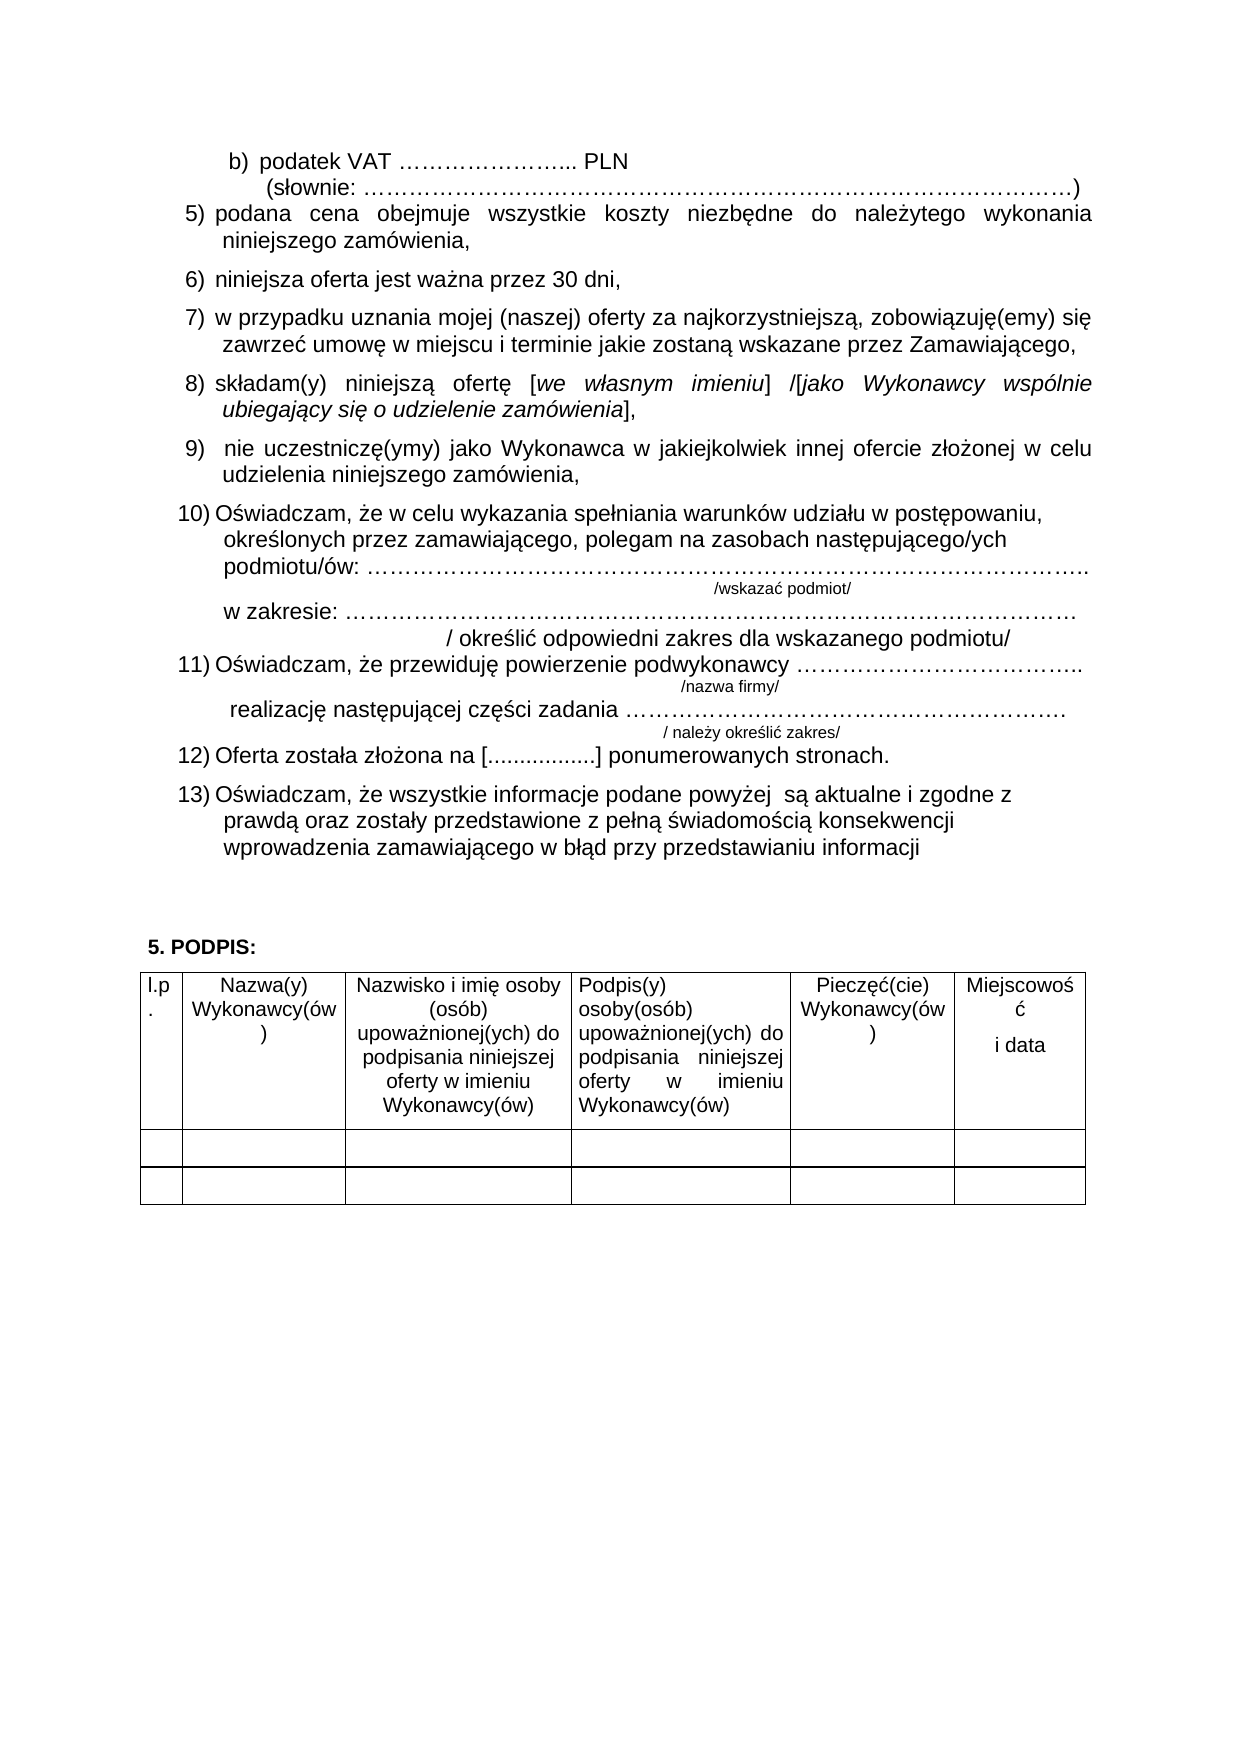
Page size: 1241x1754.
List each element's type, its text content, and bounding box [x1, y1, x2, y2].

text /nazwa firmy/ [185, 677, 1093, 696]
table_header Nazwa(y) Wykonawcy(ów) [183, 973, 345, 1129]
list Oświadczam, że w celu wykazania spełniania warunków udziału w postępowaniu, [177, 500, 1093, 526]
text / należy określić zakres/ [185, 723, 1093, 742]
text prawdą oraz zostały przedstawione z pełną świadomością konsekwencji [185, 807, 1093, 833]
table_cell [791, 1168, 954, 1204]
list podatek VAT …………………... PLN (słownie: …………………………………………………………………………………) [228, 148, 1093, 200]
list Oświadczam, że wszystkie informacje podane powyżej są aktualne i zgodne z [177, 781, 1093, 807]
table_cell [141, 1168, 182, 1204]
list podana cena obejmuje wszystkie koszty niezbędne do należytego wykonania niniejszego zamówienia, [185, 200, 1093, 253]
table_header Nazwisko i imię osoby (osób) upoważnionej(ych) do podpisania niniejszej oferty w imieniu Wykonawcy(ów) [346, 973, 571, 1129]
list nie uczestniczę(ymy) jako Wykonawca w jakiejkolwiek innej ofercie złożonej w celu udzielenia niniejszego zamówienia, [185, 435, 1093, 487]
list Oferta została złożona na [.................] ponumerowanych stronach. [177, 742, 1093, 768]
table_header Pieczęć(cie) Wykonawcy(ów) [791, 973, 954, 1129]
list składam(y) niniejszą ofertę [we własnym imieniu] /[jako Wykonawcy wspólnie ubiegający się o udzielenie zamówienia], [185, 369, 1093, 422]
table_cell [791, 1130, 954, 1166]
table_cell [346, 1168, 571, 1204]
text realizację następującej części zadania …………………………………………………. [185, 696, 1093, 723]
text 5. PODPIS: [148, 935, 1093, 959]
text / określić odpowiedni zakres dla wskazanego podmiotu/ [185, 624, 1093, 651]
table_header l.p. [141, 973, 182, 1129]
table_cell [572, 1168, 790, 1204]
text określonych przez zamawiającego, polegam na zasobach następującego/ych [185, 526, 1093, 553]
table_header Miejscowość i data [955, 973, 1085, 1129]
list w przypadku uznania mojej (naszej) oferty za najkorzystniejszą, zobowiązuję(emy) się zawrzeć umowę w miejscu i terminie jakie zostaną wskazane przez Zamawiającego, [185, 304, 1093, 357]
table_header Podpis(y) osoby(osób) upoważnionej(ych) do podpisania niniejszej oferty w imieniu Wykonawcy(ów) [572, 973, 790, 1129]
text w zakresie: …………………………………………………………………………………… [185, 598, 1093, 624]
list niniejsza oferta jest ważna przez 30 dni, [185, 266, 1093, 292]
text wprowadzenia zamawiającego w błąd przy przedstawianiu informacji [185, 833, 1093, 860]
table_cell [572, 1130, 790, 1166]
table_cell [955, 1168, 1085, 1204]
table_cell [141, 1130, 182, 1166]
table_cell [346, 1130, 571, 1166]
list Oświadczam, że przewiduję powierzenie podwykonawcy ……………………………….. [177, 651, 1093, 677]
table_cell [183, 1130, 345, 1166]
table_cell [955, 1130, 1085, 1166]
table_cell [183, 1168, 345, 1204]
text podmiotu/ów: ………………………………………………………………………………….. [185, 553, 1093, 579]
text /wskazać podmiot/ [185, 579, 1093, 598]
